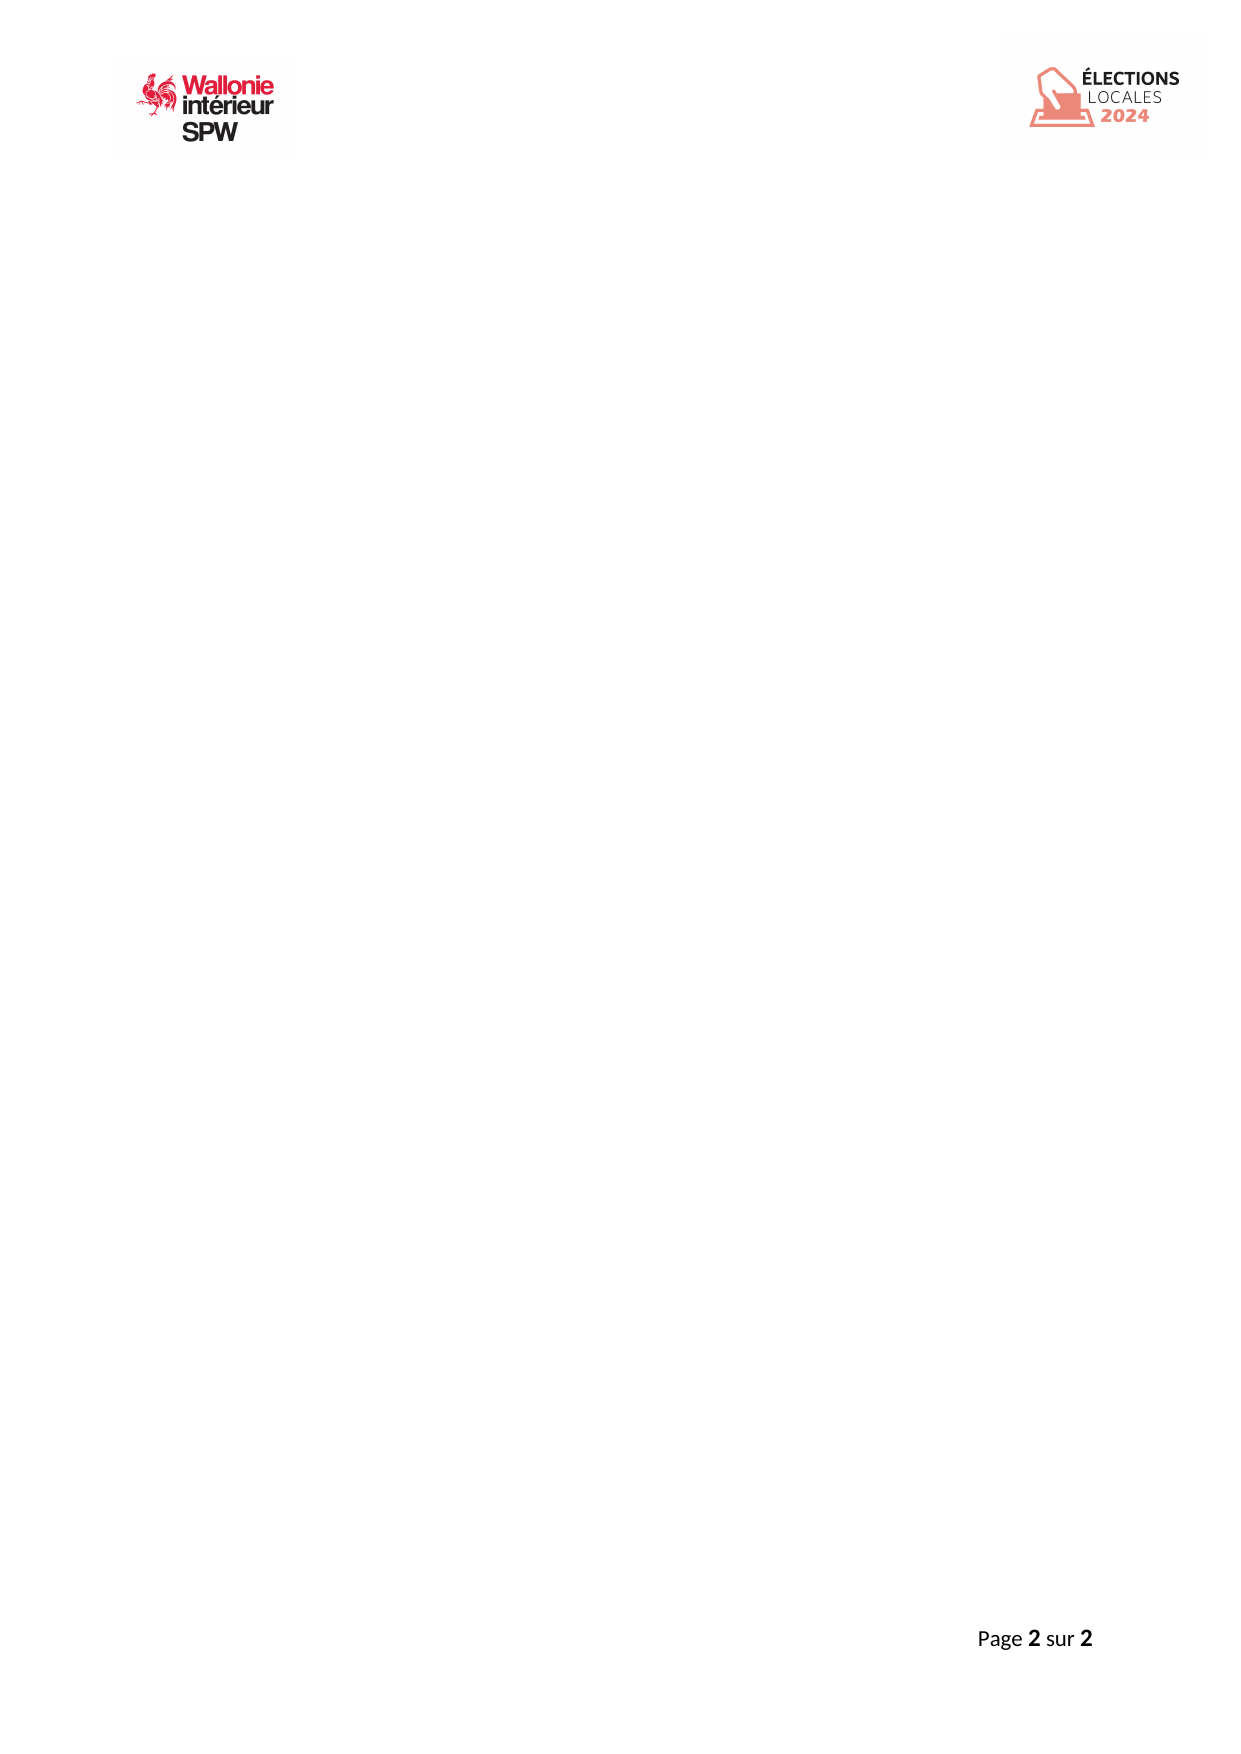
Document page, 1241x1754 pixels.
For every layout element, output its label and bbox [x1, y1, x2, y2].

picture [117, 55, 293, 161]
picture [999, 37, 1209, 157]
